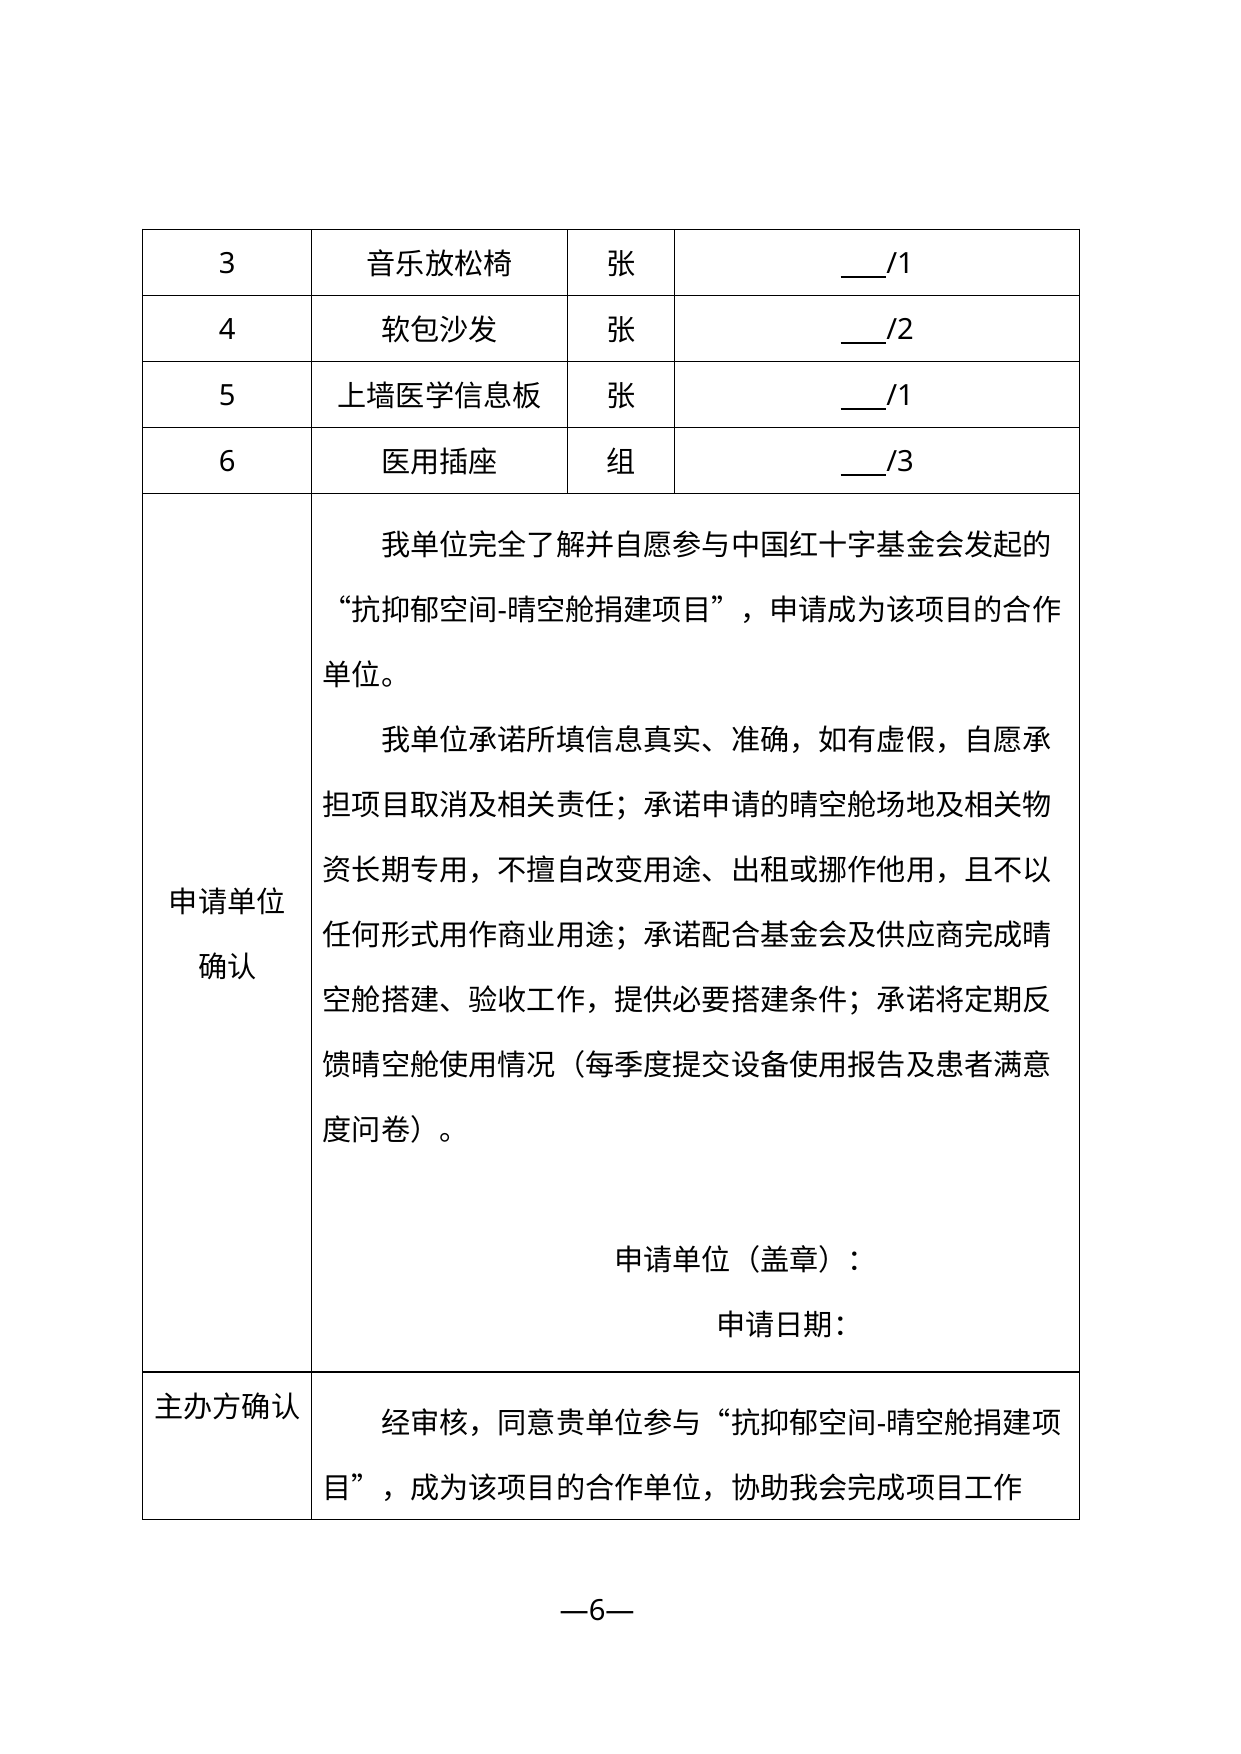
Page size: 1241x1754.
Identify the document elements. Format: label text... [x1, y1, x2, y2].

table_cell /1 [675, 230, 1079, 294]
table_cell /1 [675, 362, 1079, 427]
table_cell 组 [568, 428, 674, 493]
table_cell 张 [568, 296, 674, 361]
table_cell 3 [143, 230, 311, 294]
table_cell 张 [568, 362, 674, 427]
table_cell 我单位完全了解并自愿参与中国红十字基金会发起的“抗抑郁空间-晴空舱捐建项目”，申请成为该项目的合作单位。 我单位承诺所填信息真实、准确，如有虚假，自愿承担项目取消及相关责任；承诺申请的晴空舱场地及相关物资长期专用，不擅自改变用途、出租或挪作他用，且不以任何形式用作商业用途；承诺配合基金会及供应商完成晴空舱搭建、验收工作，提供必要搭建条件；承诺将定期反馈晴空舱使用情况（每季度提交设备使用报告及患者满意度问卷）。 申请单位（盖章）： 申请日期： [312, 494, 1079, 1371]
table_cell 5 [143, 362, 311, 427]
table_cell 6 [143, 428, 311, 493]
table_cell 4 [143, 296, 311, 361]
table_cell 软包沙发 [312, 296, 567, 361]
table_cell 音乐放松椅 [312, 230, 567, 294]
table_cell 医用插座 [312, 428, 567, 493]
table_cell /3 [675, 428, 1079, 493]
table_cell 张 [568, 230, 674, 294]
table_cell 主办方确认 [143, 1373, 311, 1519]
table_cell 申请单位 确认 [143, 494, 311, 1371]
table_cell 上墙医学信息板 [312, 362, 567, 427]
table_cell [312, 1373, 1079, 1519]
table_cell /2 [675, 296, 1079, 361]
